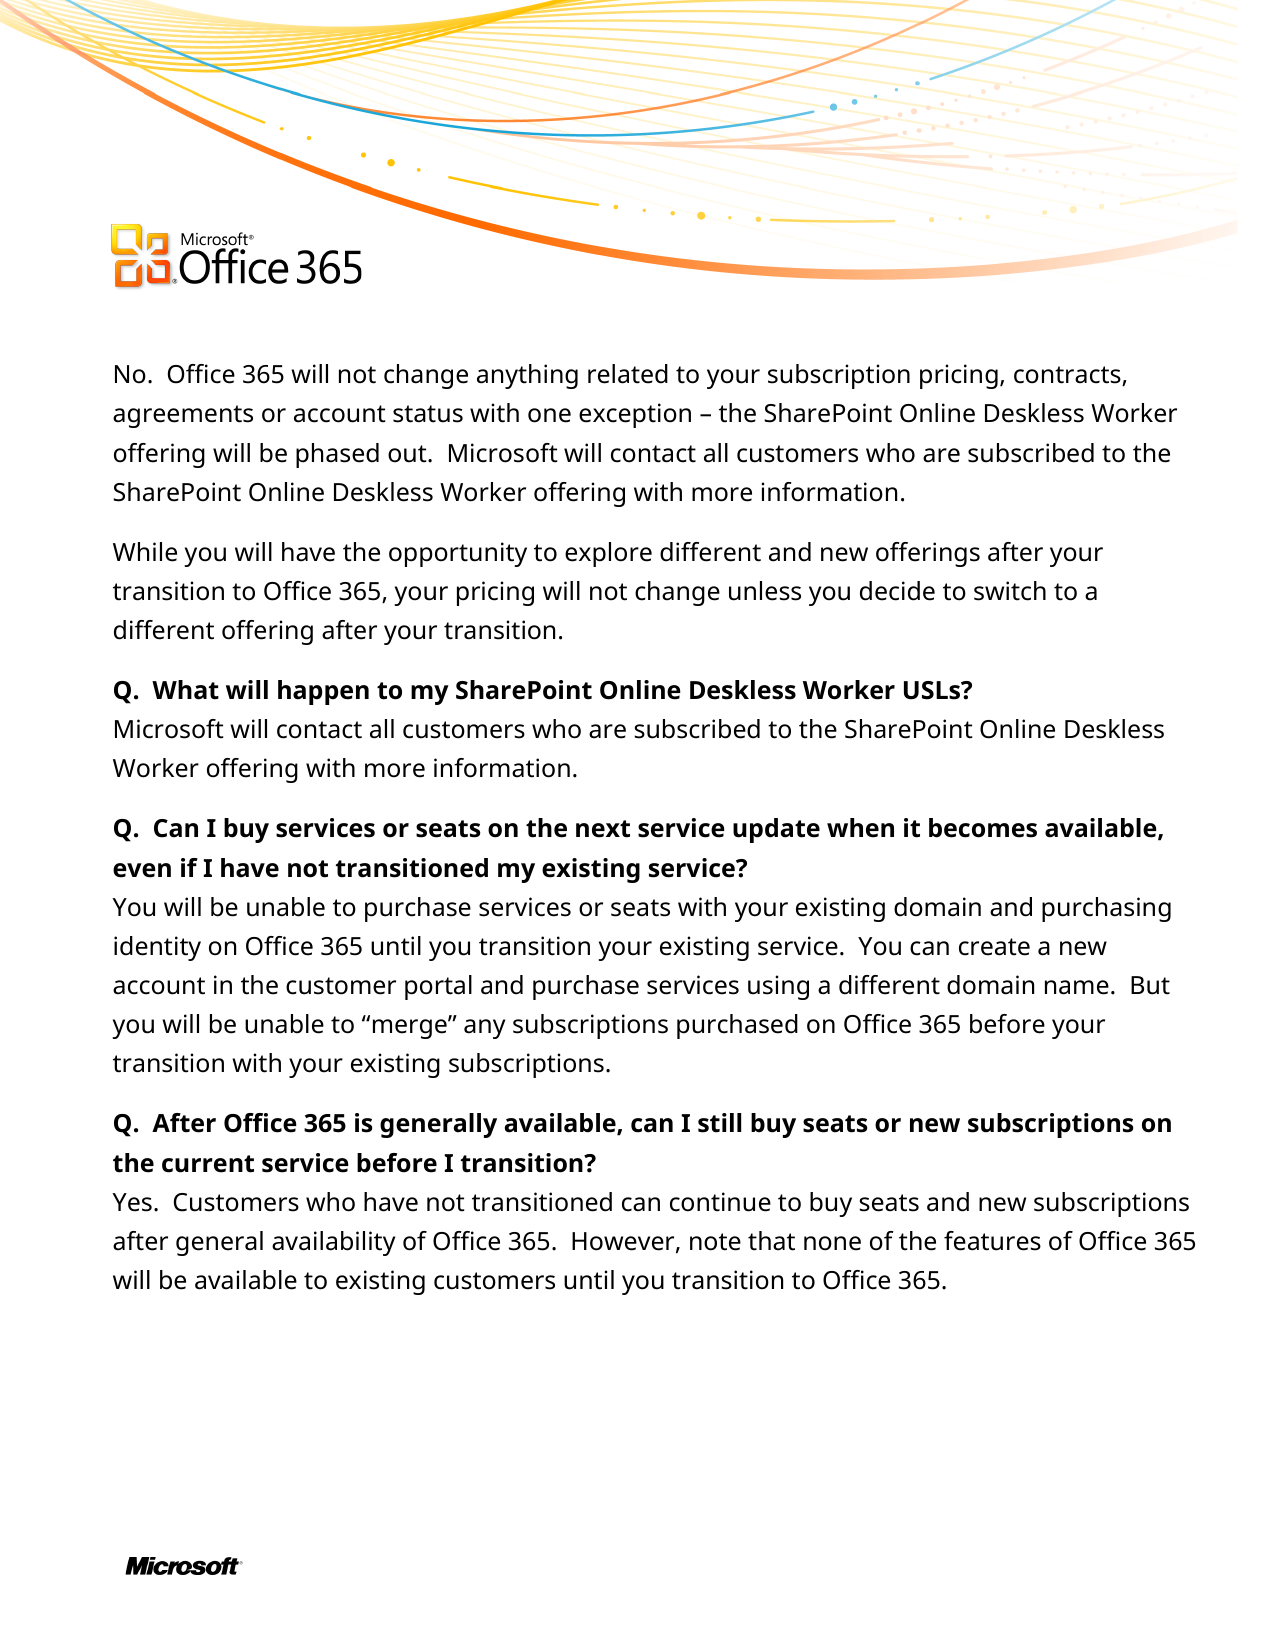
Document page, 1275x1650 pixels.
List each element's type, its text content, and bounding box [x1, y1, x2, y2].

text Microsoft will contact all customers who are subscribed to the SharePoint Online Deskless Worker offering with more information. [112, 712, 1200, 785]
text Q. Can I buy services or seats on the next service update when it becomes available, even if I have not transitioned my existing service? [112, 811, 1200, 884]
picture [125, 1555, 244, 1575]
text Q. What will happen to my SharePoint Online Deskless Worker USLs? [112, 673, 1200, 707]
picture [0, 0, 1238, 299]
text No. Office 365 will not change anything related to your subscription pricing, contracts, agreements or account status with one exception – the SharePoint Online Deskless Worker offering will be phased out. Microsoft will contact all customers who are subscribed to the SharePoint Online Deskless Worker offering with more information. [112, 357, 1200, 508]
text Q. After Office 365 is generally available, can I still buy seats or new subscriptions on the current service before I transition? [112, 1106, 1200, 1179]
text While you will have the opportunity to explore different and new offerings after your transition to Office 365, your pricing will not change unless you decide to switch to a different offering after your transition. [112, 534, 1200, 647]
text You will be unable to purchase services or seats with your existing domain and purchasing identity on Office 365 until you transition your existing service. You can create a new account in the customer portal and purchase services using a different domain name. But you will be unable to “merge” any subscriptions purchased on Office 365 before your transition with your existing subscriptions. [112, 889, 1200, 1080]
text Yes. Customers who have not transitioned can continue to buy seats and new subscriptions after general availability of Office 365. However, note that none of the features of Office 365 will be available to existing customers until you transition to Office 365. [112, 1184, 1200, 1297]
